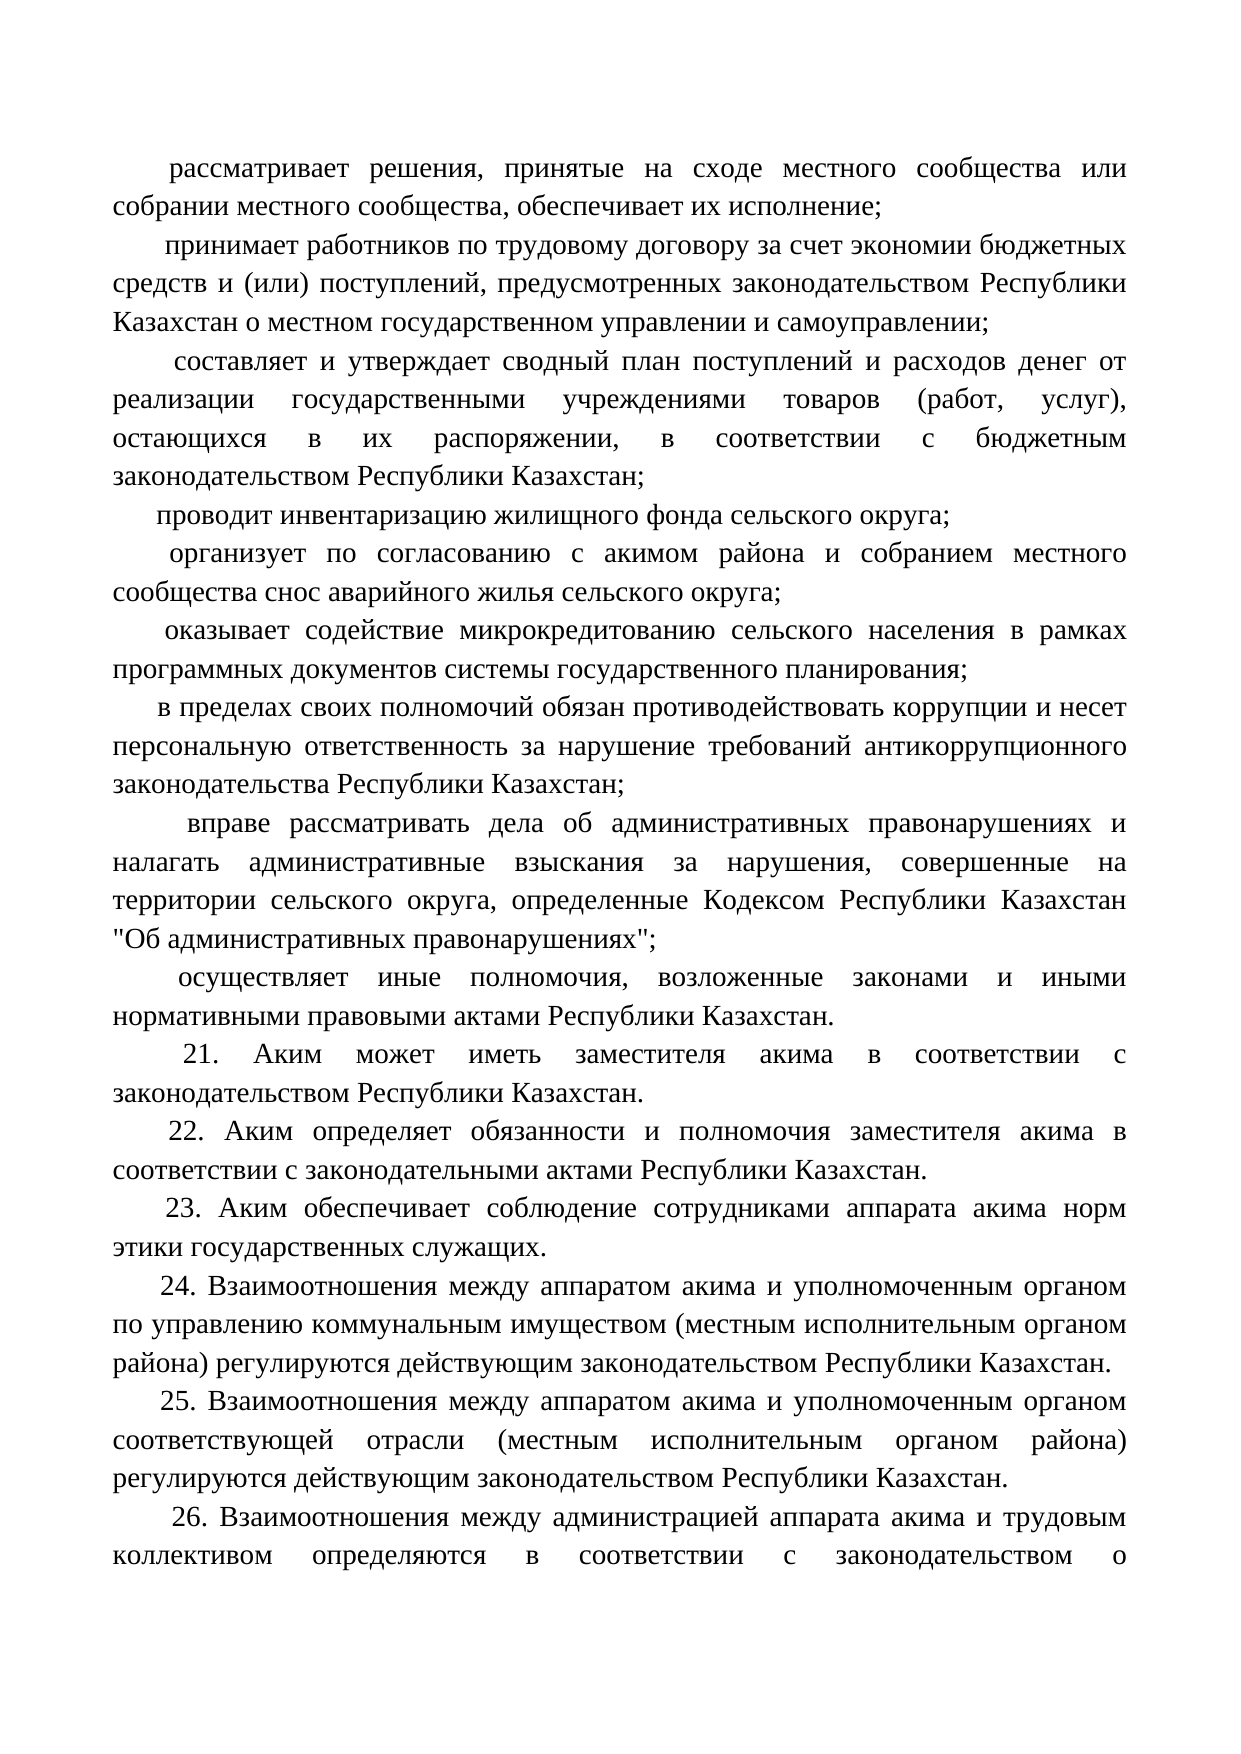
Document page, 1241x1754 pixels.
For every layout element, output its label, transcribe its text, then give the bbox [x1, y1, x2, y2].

text 25. Взаимоотношения между аппаратом акима и уполномоченным органом соответствующей отрасли (местным исполнительным органом района) регулируются действующим законодательством Республики Казахстан. [112, 1383, 1128, 1494]
text 24. Взаимоотношения между аппаратом акима и уполномоченным органом по управлению коммунальным имуществом (местным исполнительным органом района) регулируются действующим законодательством Республики Казахстан. [112, 1268, 1128, 1378]
text 21. Аким может иметь заместителя акима в соответствии с законодательством Республики Казахстан. [112, 1036, 1128, 1108]
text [112, 1499, 1128, 1571]
text осуществляет иные полномочия, возложенные законами и иными нормативными правовыми актами Республики Казахстан. [112, 959, 1128, 1031]
text принимает работников по трудовому договору за счет экономии бюджетных средств и (или) поступлений, предусмотренных законодательством Республики Казахстан о местном государственном управлении и самоуправлении; [112, 227, 1128, 338]
text проводит инвентаризацию жилищного фонда сельского округа; [112, 497, 1128, 530]
text оказывает содействие микрокредитованию сельского населения в рамках программных документов системы государственного планирования; [112, 612, 1128, 684]
text 23. Аким обеспечивает соблюдение сотрудниками аппарата акима норм этики государственных служащих. [112, 1191, 1128, 1263]
text 22. Аким определяет обязанности и полномочия заместителя акима в соответствии с законодательными актами Республики Казахстан. [112, 1113, 1128, 1186]
text составляет и утверждает сводный план поступлений и расходов денег от реализации государственными учреждениями товаров (работ, услуг), остающихся в их распоряжении, в соответствии с бюджетным законодательством Республики Казахстан; [112, 343, 1128, 492]
text организует по согласованию с акимом района и собранием местного сообщества снос аварийного жилья сельского округа; [112, 535, 1128, 607]
text вправе рассматривать дела об административных правонарушениях и налагать административные взыскания за нарушения, совершенные на территории сельского округа, определенные Кодексом Республики Казахстан "Об административных правонарушениях"; [112, 805, 1128, 954]
text в пределах своих полномочий обязан противодействовать коррупции и несет персональную ответственность за нарушение требований антикоррупционного законодательства Республики Казахстан; [112, 689, 1128, 800]
text рассматривает решения, принятые на сходе местного сообщества или собрании местного сообщества, обеспечивает их исполнение; [112, 150, 1128, 222]
